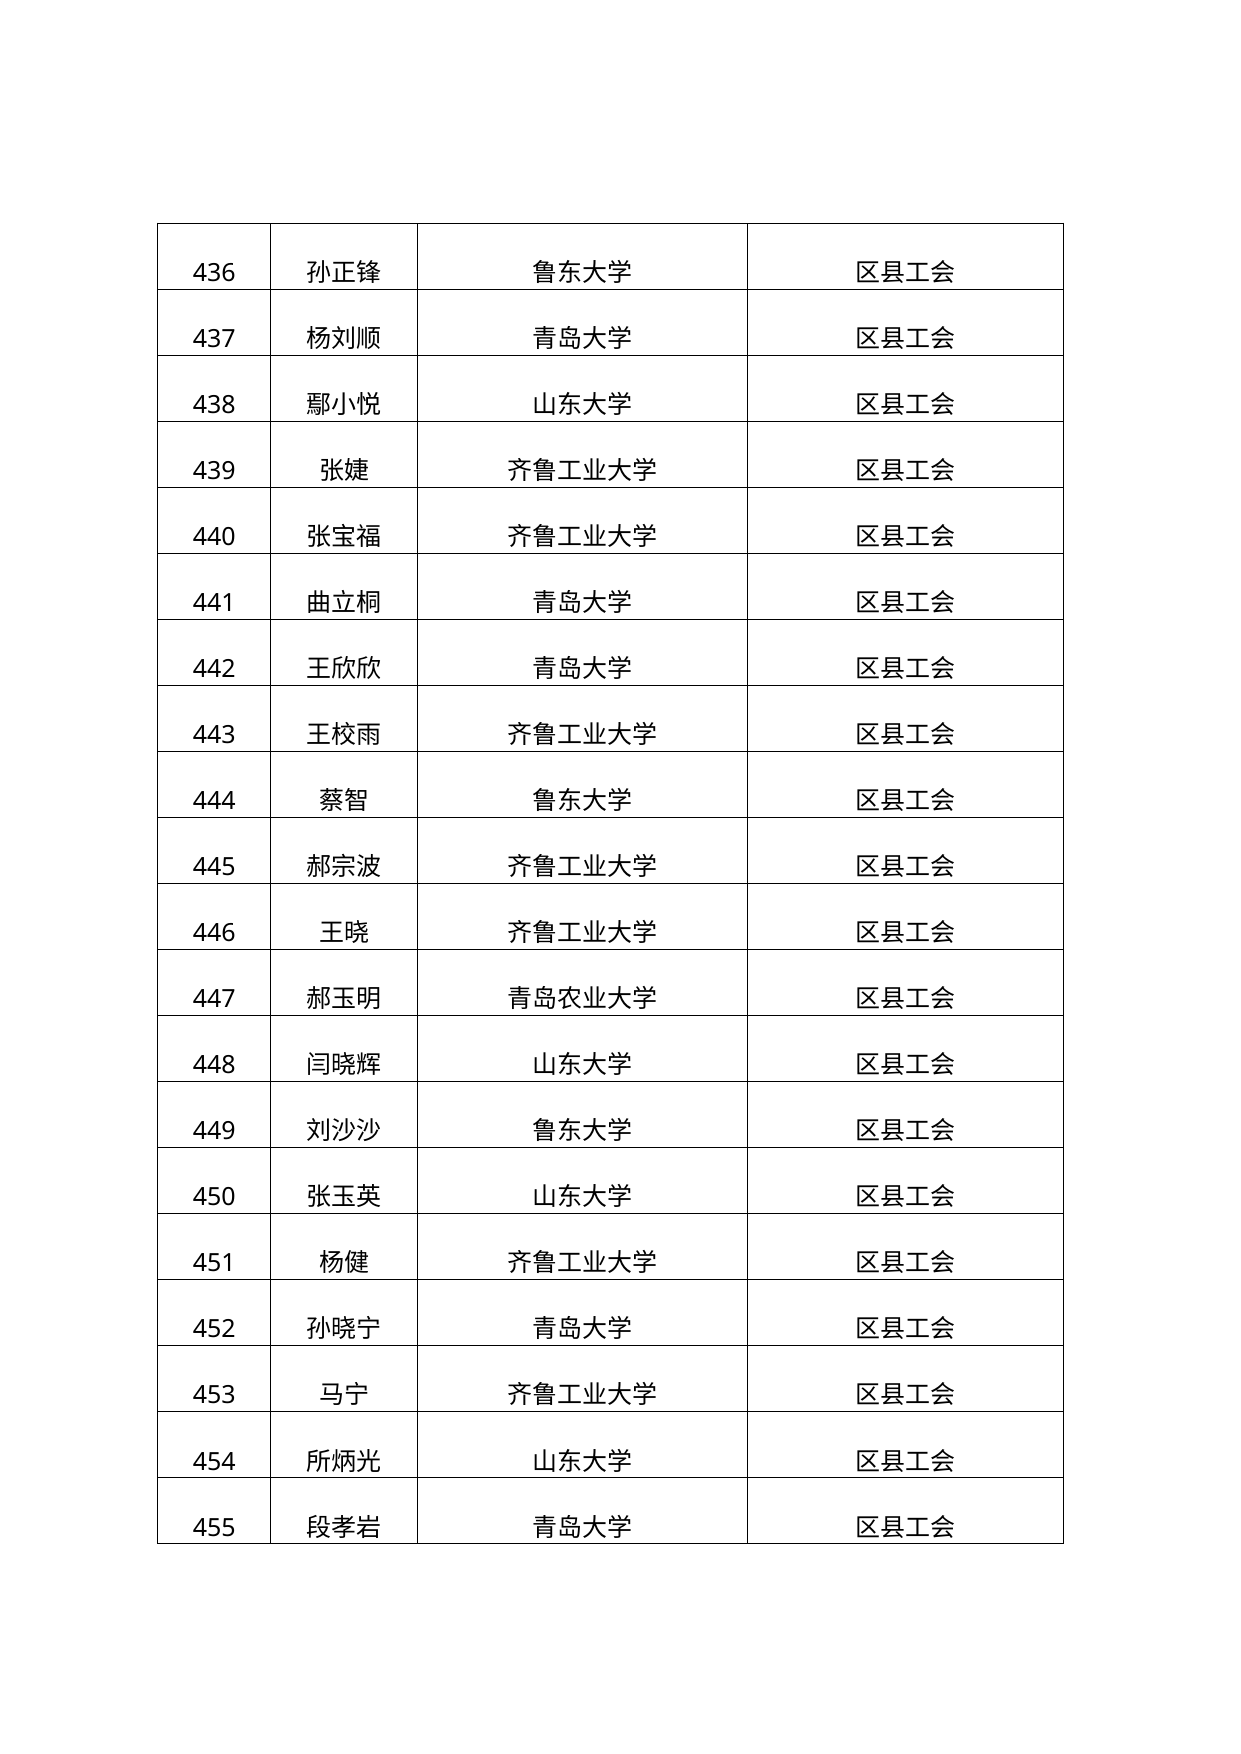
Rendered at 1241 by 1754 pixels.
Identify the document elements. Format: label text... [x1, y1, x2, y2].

table_cell 齐鲁工业大学 [418, 488, 747, 553]
table_cell 区县工会 [748, 422, 1063, 487]
table_cell 齐鲁工业大学 [418, 422, 747, 487]
table_cell 439 [158, 422, 270, 487]
table_cell 450 [158, 1148, 270, 1213]
table_cell 刘沙沙 [271, 1082, 417, 1147]
table_cell 齐鲁工业大学 [418, 818, 747, 883]
table_cell 455 [158, 1478, 270, 1543]
table_cell 454 [158, 1412, 270, 1477]
table_cell 段孝岩 [271, 1478, 417, 1543]
table_cell 鲁东大学 [418, 1082, 747, 1147]
table_cell 山东大学 [418, 1016, 747, 1081]
table_cell 437 [158, 290, 270, 354]
table_cell 张玉英 [271, 1148, 417, 1213]
table_cell 青岛大学 [418, 290, 747, 354]
table_cell 区县工会 [748, 752, 1063, 817]
table_cell 区县工会 [748, 356, 1063, 421]
table_cell 齐鲁工业大学 [418, 1214, 747, 1279]
table_cell 445 [158, 818, 270, 883]
table_cell 区县工会 [748, 950, 1063, 1015]
table_cell 441 [158, 554, 270, 619]
table_cell 青岛大学 [418, 1478, 747, 1543]
table_cell 杨健 [271, 1214, 417, 1279]
table_cell 蔡智 [271, 752, 417, 817]
table_cell 齐鲁工业大学 [418, 686, 747, 751]
table_cell 447 [158, 950, 270, 1015]
table_cell 446 [158, 884, 270, 949]
table_cell 张宝福 [271, 488, 417, 553]
table_cell 442 [158, 620, 270, 685]
table_cell 448 [158, 1016, 270, 1081]
table_cell 区县工会 [748, 1280, 1063, 1345]
table_cell 鲁东大学 [418, 752, 747, 817]
table_cell 青岛大学 [418, 554, 747, 619]
table_cell 区县工会 [748, 1412, 1063, 1477]
table_cell 区县工会 [748, 1214, 1063, 1279]
table_cell 山东大学 [418, 1412, 747, 1477]
table_cell 山东大学 [418, 356, 747, 421]
table_cell 区县工会 [748, 224, 1063, 288]
table_cell 张婕 [271, 422, 417, 487]
table_cell 区县工会 [748, 1148, 1063, 1213]
table_cell 453 [158, 1346, 270, 1411]
table_cell 451 [158, 1214, 270, 1279]
table_cell 438 [158, 356, 270, 421]
table_cell 齐鲁工业大学 [418, 1346, 747, 1411]
table_cell 孙晓宁 [271, 1280, 417, 1345]
table_cell 449 [158, 1082, 270, 1147]
table_cell 郝玉明 [271, 950, 417, 1015]
table_cell 436 [158, 224, 270, 288]
table_cell 鄢小悦 [271, 356, 417, 421]
table_cell 区县工会 [748, 620, 1063, 685]
table_cell 王晓 [271, 884, 417, 949]
table_cell 王欣欣 [271, 620, 417, 685]
table_cell 所炳光 [271, 1412, 417, 1477]
table_cell 区县工会 [748, 686, 1063, 751]
table_cell 443 [158, 686, 270, 751]
table_cell 区县工会 [748, 1016, 1063, 1081]
table_cell 青岛农业大学 [418, 950, 747, 1015]
table_cell 区县工会 [748, 1082, 1063, 1147]
table_cell 区县工会 [748, 1478, 1063, 1543]
table_cell 孙正锋 [271, 224, 417, 288]
table_cell 山东大学 [418, 1148, 747, 1213]
table_cell 曲立桐 [271, 554, 417, 619]
table_cell 区县工会 [748, 290, 1063, 354]
table_cell 452 [158, 1280, 270, 1345]
table_cell 440 [158, 488, 270, 553]
table_cell 区县工会 [748, 488, 1063, 553]
table_cell 青岛大学 [418, 1280, 747, 1345]
table_cell 郝宗波 [271, 818, 417, 883]
table_cell 马宁 [271, 1346, 417, 1411]
table_cell 区县工会 [748, 1346, 1063, 1411]
table_cell 青岛大学 [418, 620, 747, 685]
table_cell 鲁东大学 [418, 224, 747, 288]
table_cell 444 [158, 752, 270, 817]
table_cell 闫晓辉 [271, 1016, 417, 1081]
table_cell 王校雨 [271, 686, 417, 751]
table_cell 区县工会 [748, 554, 1063, 619]
table_cell 杨刘顺 [271, 290, 417, 354]
table_cell 区县工会 [748, 818, 1063, 883]
table_cell 区县工会 [748, 884, 1063, 949]
table_cell 齐鲁工业大学 [418, 884, 747, 949]
